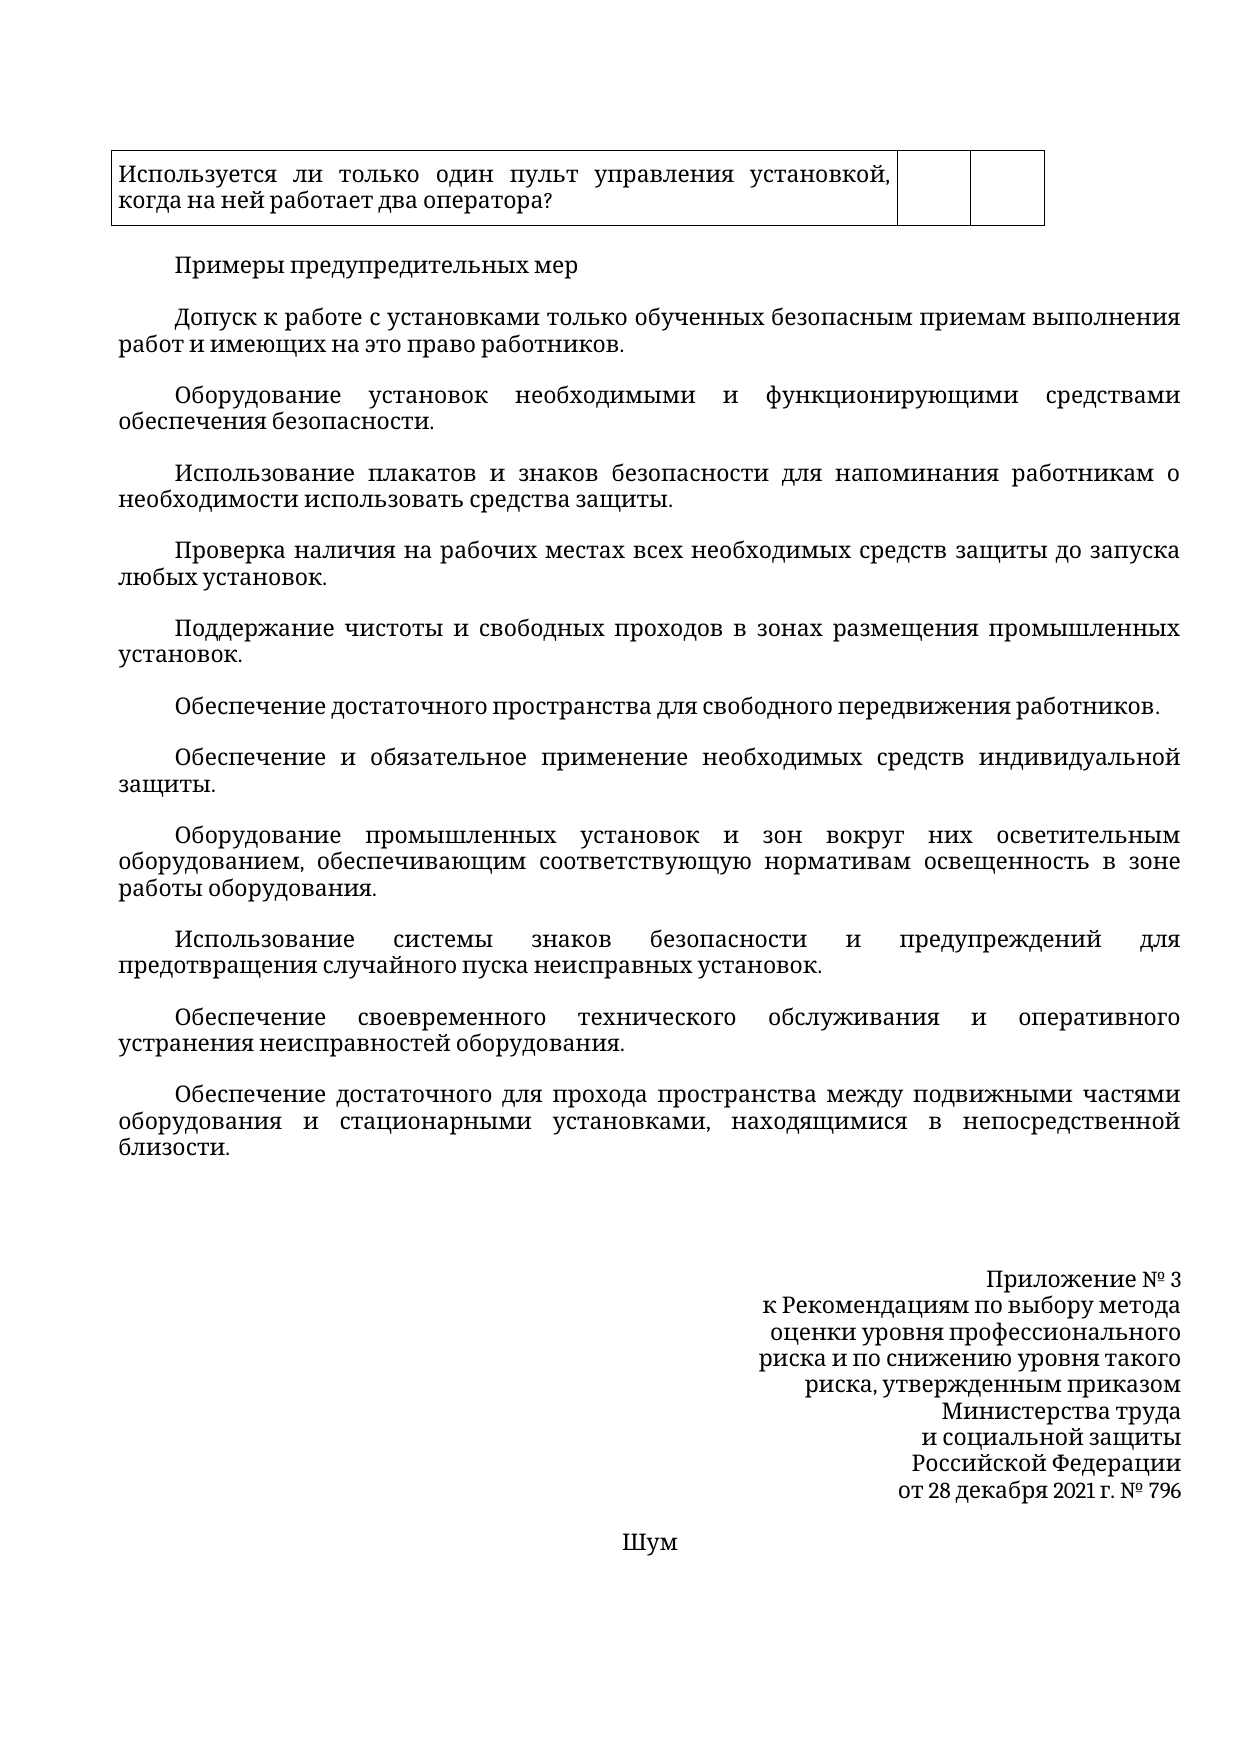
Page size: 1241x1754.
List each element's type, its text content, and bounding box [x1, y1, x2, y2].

text Проверка наличия на рабочих местах всех необходимых средств защиты до запуска любых установок. [118, 538, 1181, 591]
text Примеры предупредительных мер [118, 252, 1181, 279]
text Оборудование промышленных установок и зон вокруг них осветительным оборудованием, обеспечивающим соответствующую нормативам освещенность в зоне работы оборудования. [118, 823, 1181, 902]
text Использование системы знаков безопасности и предупреждений для предотвращения случайного пуска неисправных установок. [118, 927, 1181, 979]
table_cell Используется ли только один пульт управления установкой, когда на ней работает два оператора? [112, 151, 897, 225]
table_cell [971, 151, 1044, 225]
text Оборудование установок необходимыми и функционирующими средствами обеспечения безопасности. [118, 383, 1181, 436]
text Шум [118, 1530, 1181, 1557]
text Министерства труда [118, 1398, 1181, 1425]
text Обеспечение и обязательное применение необходимых средств индивидуальной защиты. [118, 745, 1181, 798]
table_cell [898, 151, 970, 225]
text Приложение № 3 [118, 1267, 1181, 1293]
text Обеспечение достаточного пространства для свободного передвижения работников. [118, 694, 1181, 720]
text Российской Федерации [118, 1451, 1181, 1477]
text риска и по снижению уровня такого [118, 1346, 1181, 1372]
text Обеспечение достаточного для прохода пространства между подвижными частями оборудования и стационарными установками, находящимися в непосредственной близости. [118, 1082, 1181, 1161]
text оценки уровня профессионального [118, 1319, 1181, 1346]
text Обеспечение своевременного технического обслуживания и оперативного устранения неисправностей оборудования. [118, 1004, 1181, 1057]
text Использование плакатов и знаков безопасности для напоминания работникам о необходимости использовать средства защиты. [118, 461, 1181, 513]
text Поддержание чистоты и свободных проходов в зонах размещения промышленных установок. [118, 616, 1181, 669]
text риска, утвержденным приказом [118, 1372, 1181, 1398]
text от 28 декабря 2021 г. № 796 [118, 1477, 1181, 1504]
text к Рекомендациям по выбору метода [118, 1293, 1181, 1319]
text и социальной защиты [118, 1425, 1181, 1451]
text Допуск к работе с установками только обученных безопасным приемам выполнения работ и имеющих на это право работников. [118, 305, 1181, 358]
